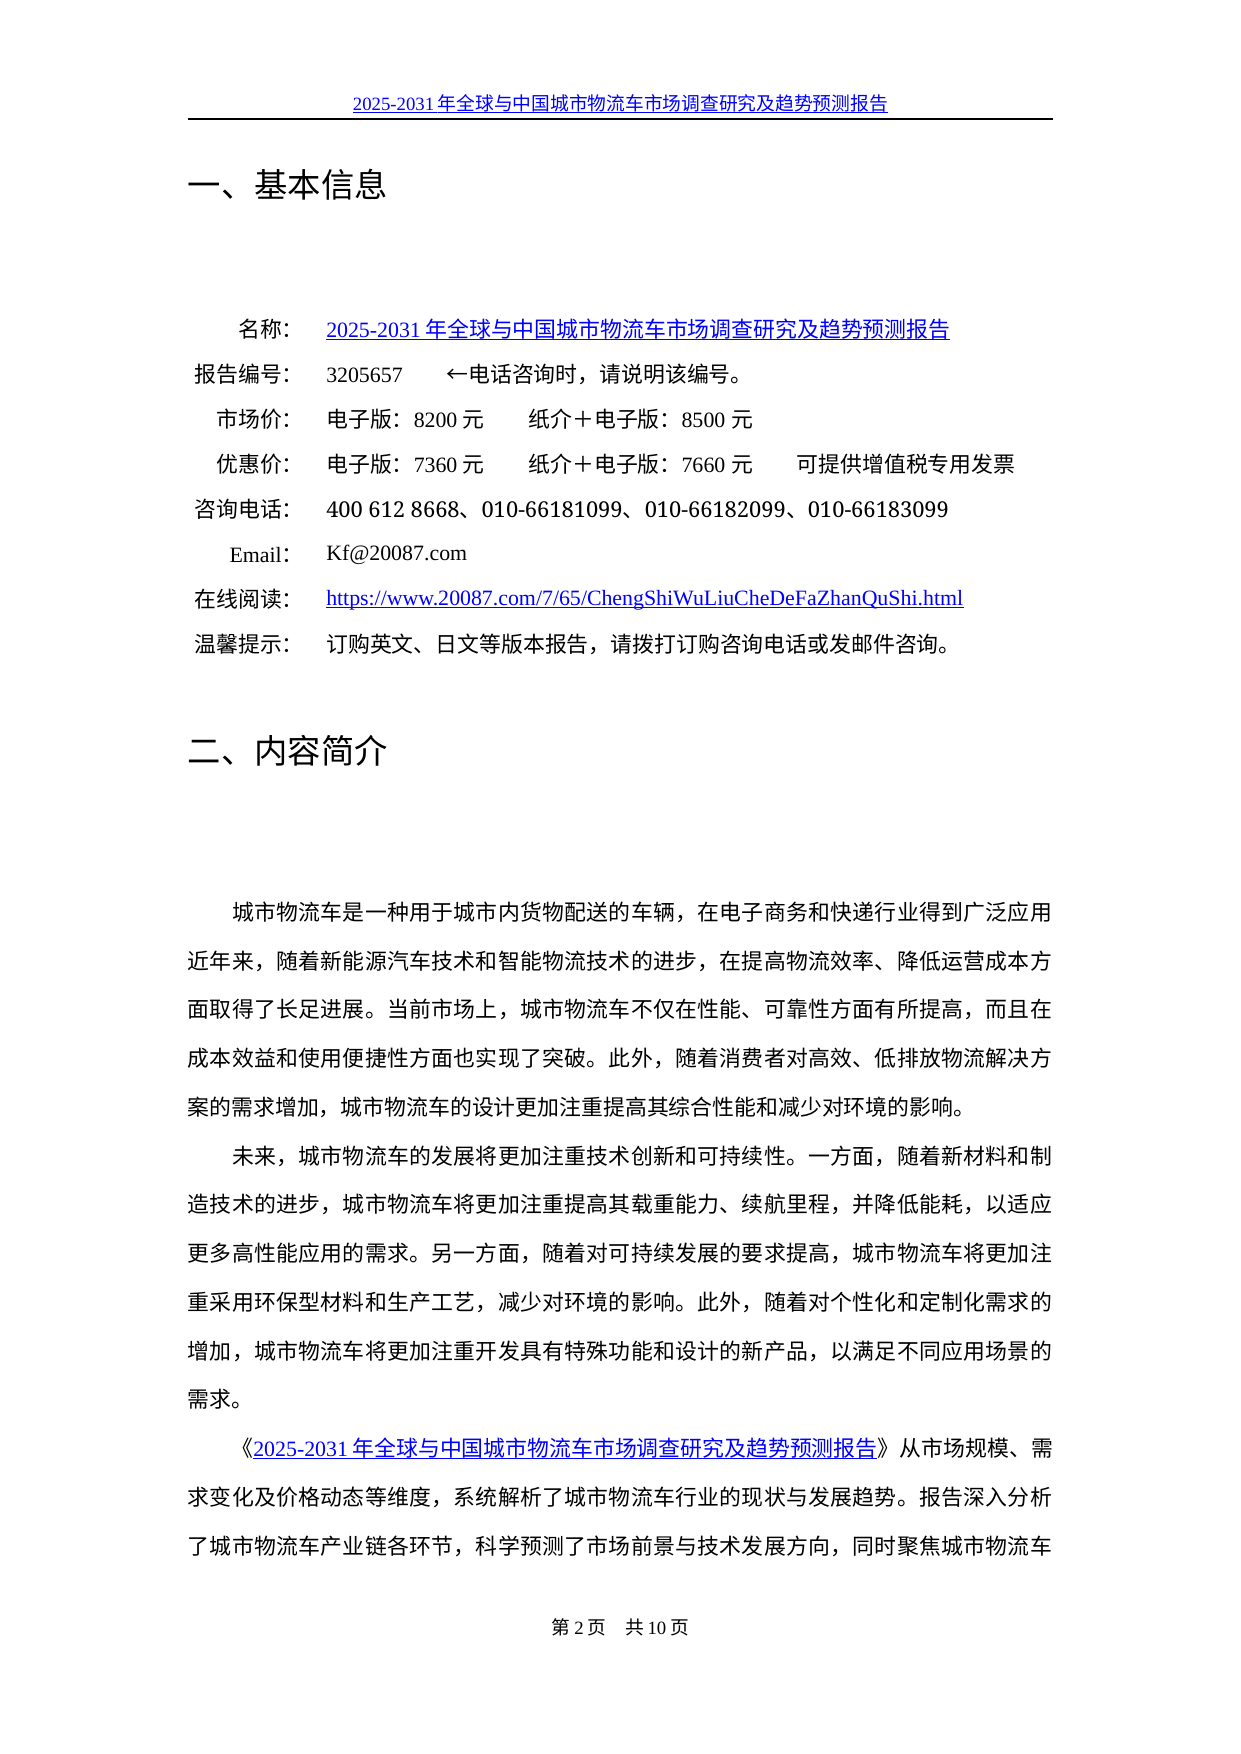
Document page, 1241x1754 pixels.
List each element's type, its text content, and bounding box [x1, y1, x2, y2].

title 二、内容简介 [187, 717, 1053, 782]
table_cell 400 612 8668、010-66181099、010-66182099、010-66183099 [315, 492, 1073, 537]
table_cell 3205657 ←电话咨询时，请说明该编号。 [315, 357, 1073, 402]
title 一、基本信息 [187, 150, 1053, 215]
table_cell 优惠价： [167, 447, 315, 492]
table_header 名称： [167, 312, 315, 357]
table_cell 订购英文、日文等版本报告，请拨打订购咨询电话或发邮件咨询。 [315, 627, 1073, 672]
table_cell 市场价： [167, 402, 315, 447]
table_header 2025-2031年全球与中国城市物流车市场调查研究及趋势预测报告 [315, 312, 1073, 357]
table_cell 在线阅读： [167, 582, 315, 627]
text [187, 894, 1053, 1561]
table_cell 咨询电话： [167, 492, 315, 537]
table_cell 电子版：7360 元 纸介＋电子版：7660 元 可提供增值税专用发票 [315, 447, 1073, 492]
table_cell 报告编号： [167, 357, 315, 402]
table_cell Kf@20087.com [315, 537, 1073, 582]
table_cell 温馨提示： [167, 627, 315, 672]
table_cell Email： [167, 537, 315, 582]
table_cell [315, 582, 1073, 627]
table_cell 电子版：8200 元 纸介＋电子版：8500 元 [315, 402, 1073, 447]
